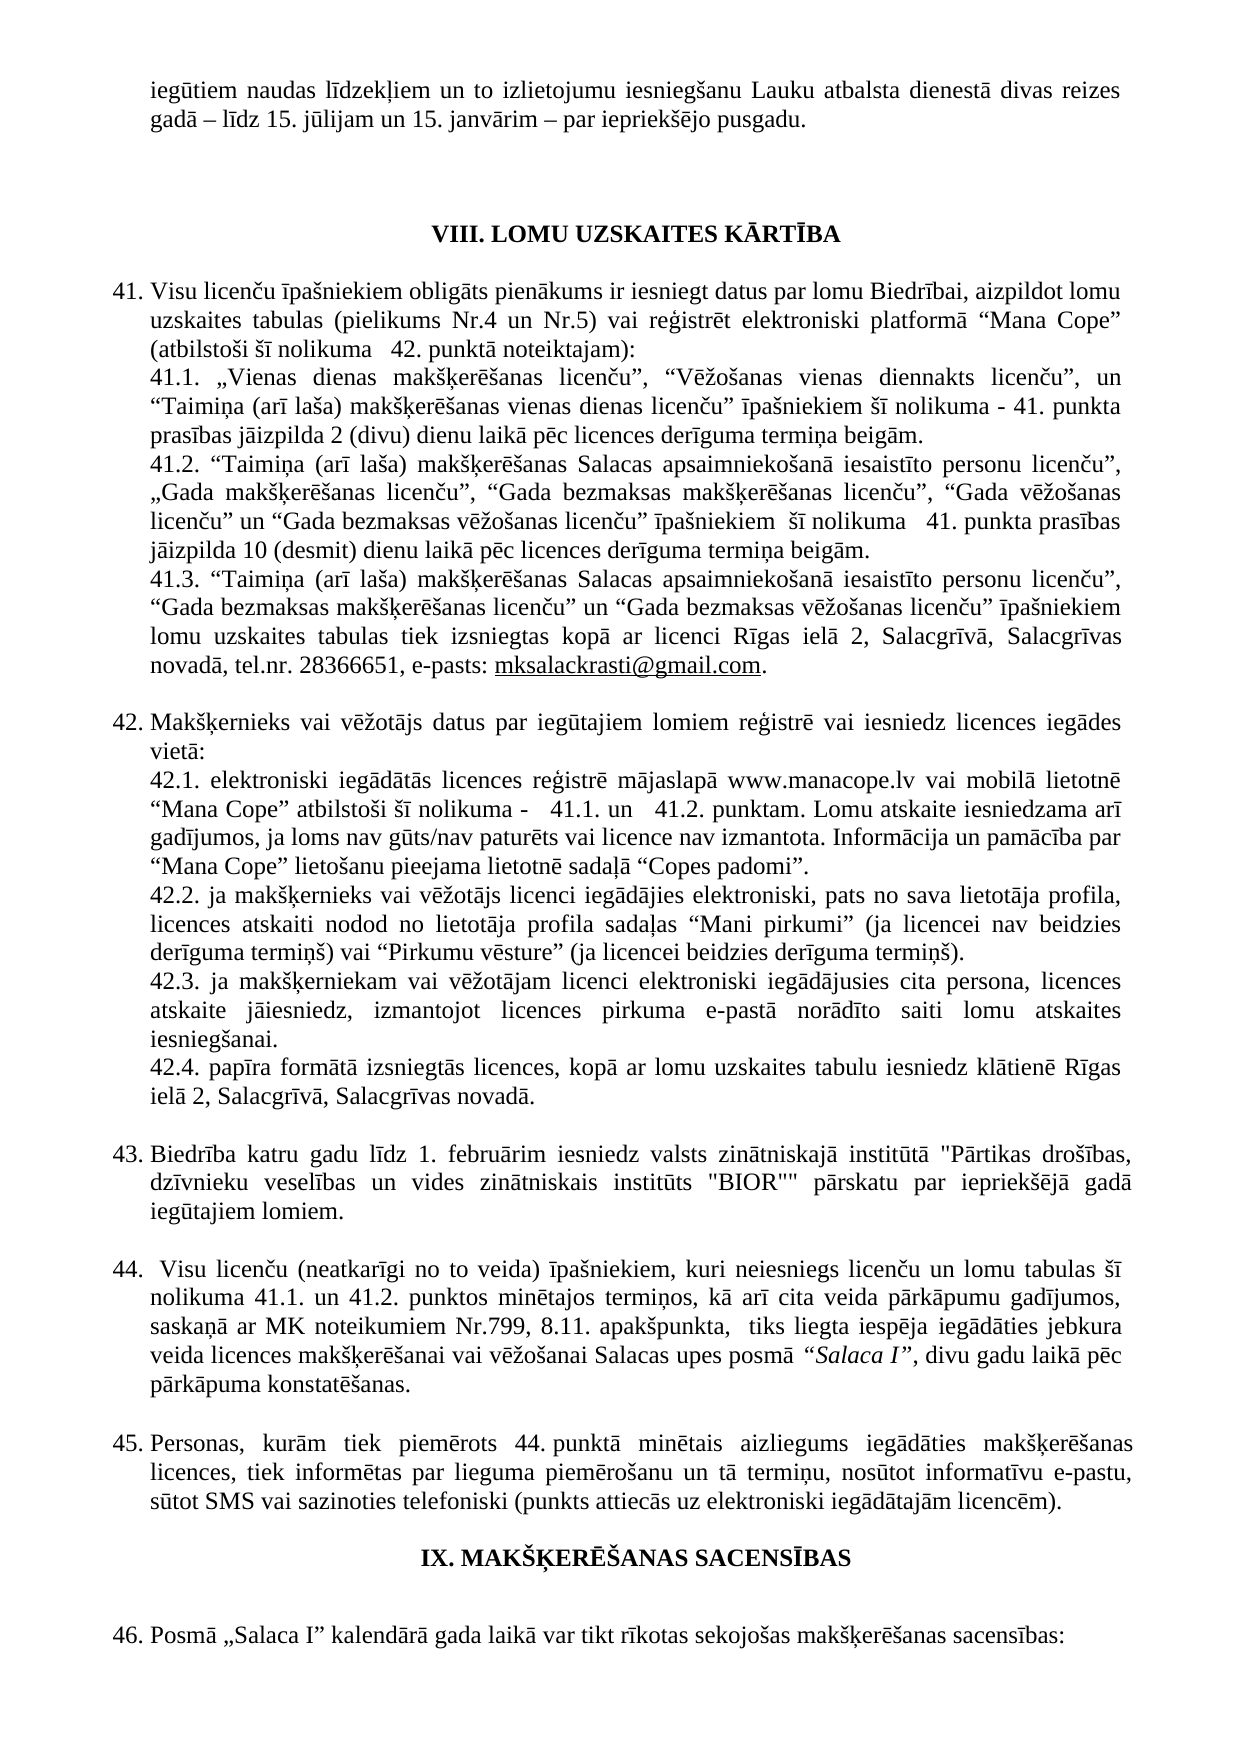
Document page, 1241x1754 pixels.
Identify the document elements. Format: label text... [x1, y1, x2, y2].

list Makšķernieks vai vēžotājs datus par iegūtajiem lomiem reģistrē vai iesniedz licences iegādes vietā: [112, 707, 1122, 765]
list 42.3. ja makšķerniekam vai vēžotājam licenci elektroniski iegādājusies cita persona, licences atskaite jāiesniedz, izmantojot licences pirkuma e-pastā norādīto saiti lomu atskaites iesniegšanai. [150, 966, 1122, 1052]
list 41.1. „Vienas dienas makšķerēšanas licenču”, “Vēžošanas vienas diennakts licenču”, un “Taimiņa (arī laša) makšķerēšanas vienas dienas licenču” īpašniekiem šī nolikuma - 41. punkta prasības jāizpilda 2 (divu) dienu laikā pēc licences derīguma termiņa beigām. [150, 362, 1122, 449]
list 42.2. ja makšķernieks vai vēžotājs licenci iegādājies elektroniski, pats no sava lietotāja profila, licences atskaiti nodod no lietotāja profila sadaļas “Mani pirkumi” (ja licencei nav beidzies derīguma termiņš) vai “Pirkumu vēsture” (ja licencei beidzies derīguma termiņš). [150, 880, 1122, 966]
list 41.3. “Taimiņa (arī laša) makšķerēšanas Salacas apsaimniekošanā iesaistīto personu licenču”, “Gada bezmaksas makšķerēšanas licenču” un “Gada bezmaksas vēžošanas licenču” īpašniekiem lomu uzskaites tabulas tiek izsniegtas kopā ar licenci Rīgas ielā 2, Salacgrīvā, Salacgrīvas novadā, tel.nr. 28366651, e-pasts: mksalackrasti@gmail.com. [150, 564, 1122, 679]
list Personas, kurām tiek piemērots 44. punktā minētais aizliegums iegādāties makšķerēšanas licences, tiek informētas par lieguma piemērošanu un tā termiņu, nosūtot informatīvu e-pastu, sūtot SMS vai sazinoties telefoniski (punkts attiecās uz elektroniski iegādātajām licencēm). [112, 1428, 1133, 1515]
list 42.4. papīra formātā izsniegtās licences, kopā ar lomu uzskaites tabulu iesniedz klātienē Rīgas ielā 2, Salacgrīvā, Salacgrīvas novadā. [150, 1052, 1122, 1110]
list Posmā „Salaca I” kalendārā gada laikā var tikt rīkotas sekojošas makšķerēšanas sacensības: [112, 1620, 1133, 1649]
list Visu licenču (neatkarīgi no to veida) īpašniekiem, kuri neiesniegs licenču un lomu tabulas šī nolikuma 41.1. un 41.2. punktos minētajos termiņos, kā arī cita veida pārkāpumu gadījumos, saskaņā ar MK noteikumiem Nr.799, 8.11. apakšpunkta, tiks liegta iespēja iegādāties jebkura veida licences makšķerēšanai vai vēžošanai Salacas upes posmā “Salaca I”, divu gadu laikā pēc pārkāpuma konstatēšanas. [112, 1254, 1122, 1397]
list Biedrība katru gadu līdz 1. februārim iesniedz valsts zinātniskajā institūtā "Pārtikas drošības, dzīvnieku veselības un vides zinātniskais institūts "BIOR"" pārskatu par iepriekšējā gadā iegūtajiem lomiem. [112, 1139, 1133, 1225]
list VIII. LOMU UZSKAITES KĀRTĪBA [150, 219, 1122, 247]
list IX. MAKŠĶERĒŠANAS SACENSĪBAS [150, 1543, 1122, 1572]
list 42.1. elektroniski iegādātās licences reģistrē mājaslapā www.manacope.lv vai mobilā lietotnē “Mana Cope” atbilstoši šī nolikuma - 41.1. un 41.2. punktam. Lomu atskaite iesniedzama arī gadījumos, ja loms nav gūts/nav paturēts vai licence nav izmantota. Informācija un pamācība par “Mana Cope” lietošanu pieejama lietotnē sadaļā “Copes padomi”. [150, 765, 1122, 880]
list 41.2. “Taimiņa (arī laša) makšķerēšanas Salacas apsaimniekošanā iesaistīto personu licenču”, „Gada makšķerēšanas licenču”, “Gada bezmaksas makšķerēšanas licenču”, “Gada vēžošanas licenču” un “Gada bezmaksas vēžošanas licenču” īpašniekiem šī nolikuma 41. punkta prasības jāizpilda 10 (desmit) dienu laikā pēc licences derīguma termiņa beigām. [150, 449, 1122, 564]
list Visu licenču īpašniekiem obligāts pienākums ir iesniegt datus par lomu Biedrībai, aizpildot lomu uzskaites tabulas (pielikums Nr.4 un Nr.5) vai reģistrēt elektroniski platformā “Mana Cope” (atbilstoši šī nolikuma 42. punktā noteiktajam): [112, 276, 1122, 362]
